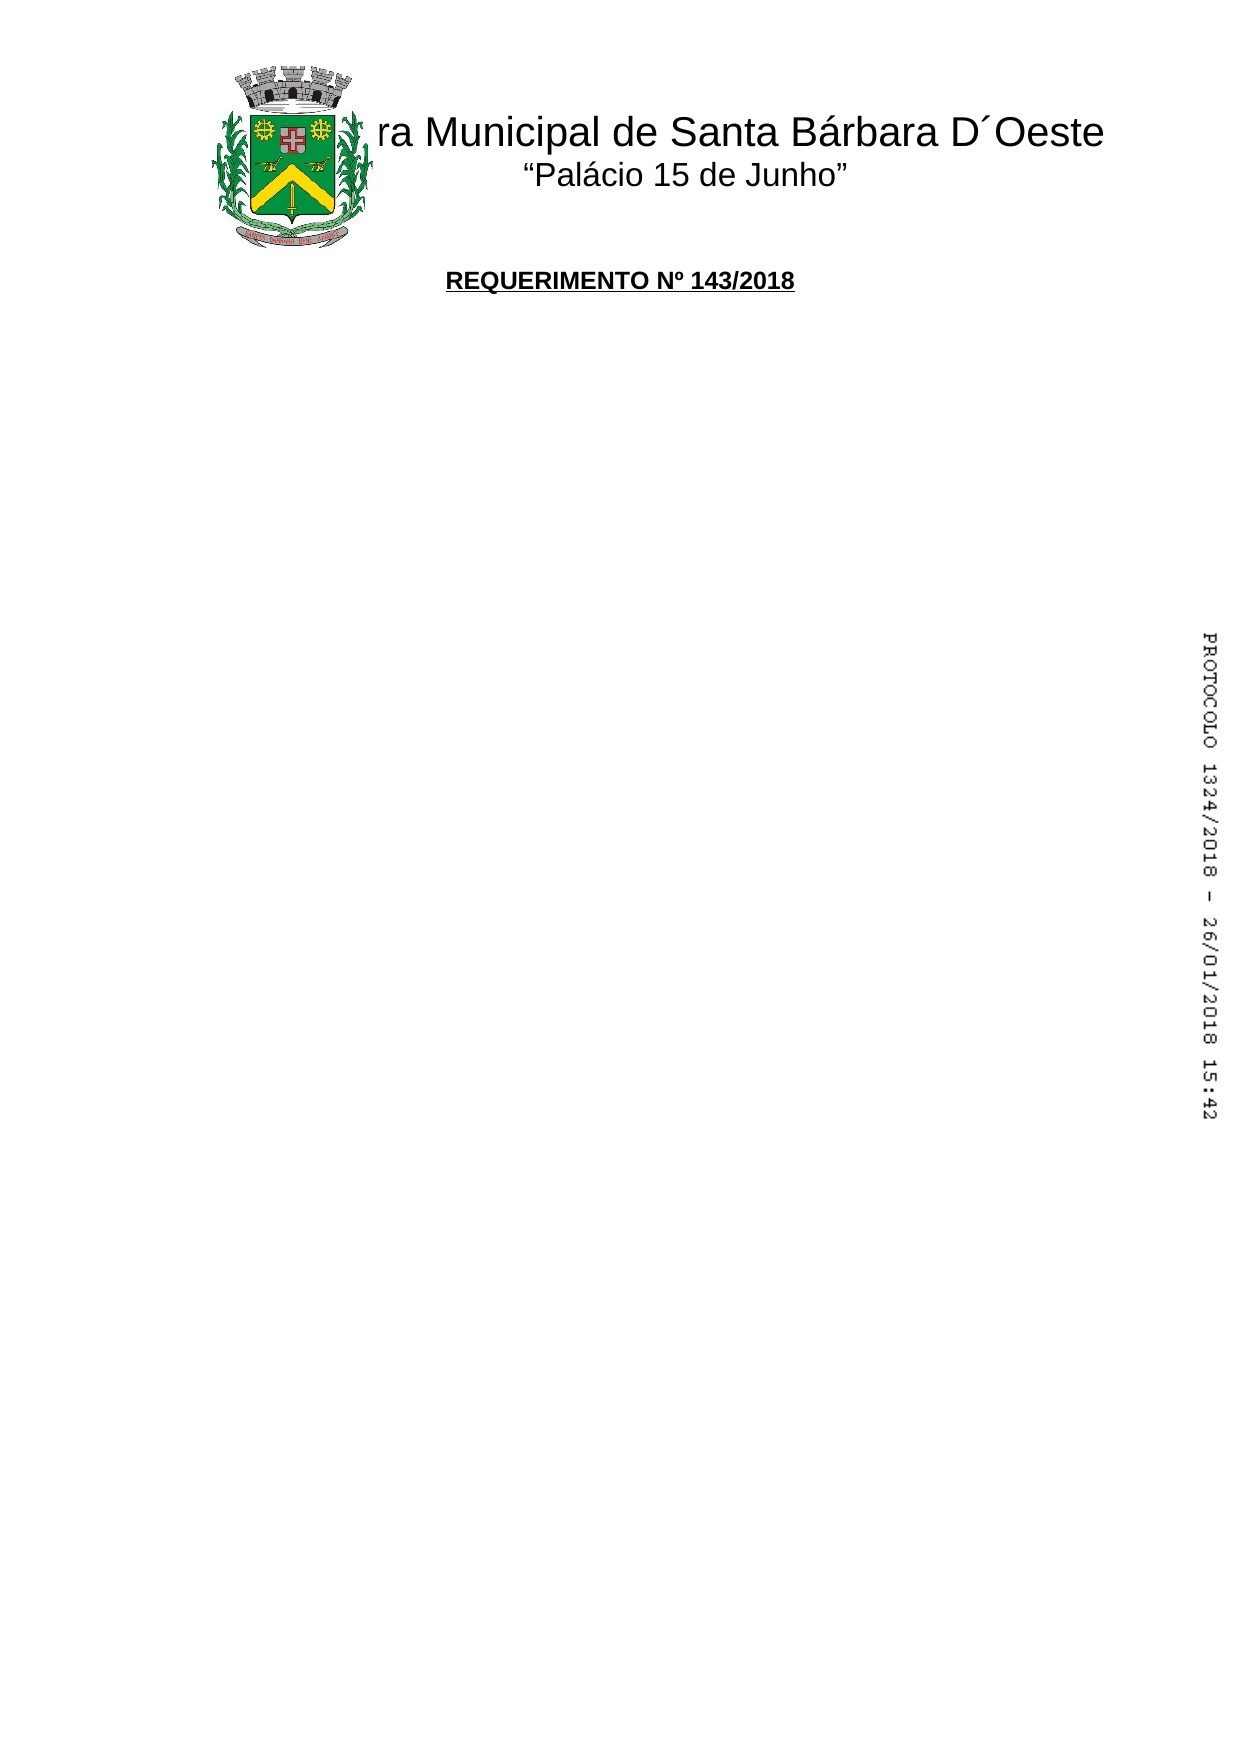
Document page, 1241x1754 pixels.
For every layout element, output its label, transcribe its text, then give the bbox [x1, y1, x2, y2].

title REQUERIMENTO Nº 143/2018 [177, 266, 1063, 294]
picture [211, 66, 380, 255]
picture [1177, 629, 1241, 1125]
